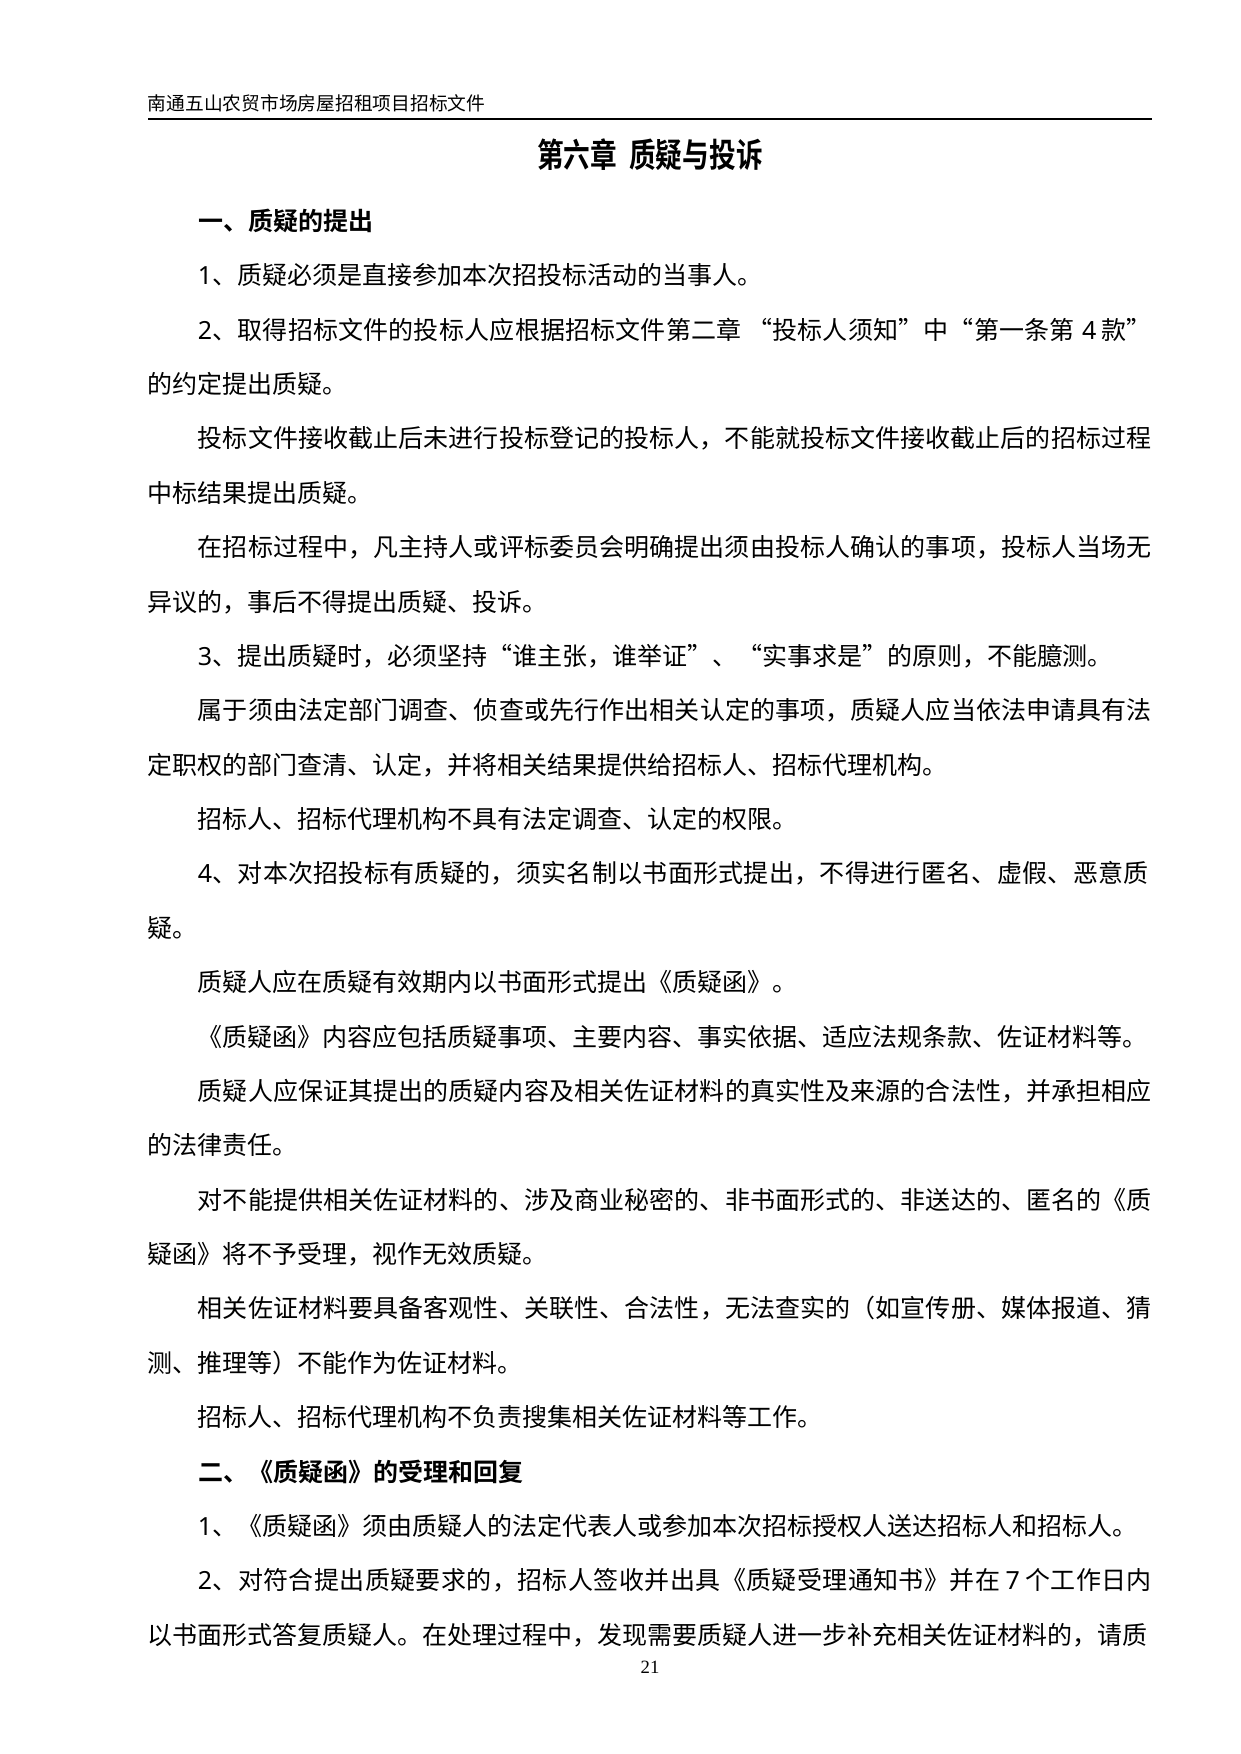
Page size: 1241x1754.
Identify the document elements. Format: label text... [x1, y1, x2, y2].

text 《质疑函》内容应包括质疑事项、主要内容、事实依据、适应法规条款、佐证材料等。 [148, 1017, 1152, 1053]
text 二、《质疑函》的受理和回复 [148, 1452, 1152, 1488]
text 质疑人应在质疑有效期内以书面形式提出《质疑函》。 [148, 963, 1152, 999]
text 第六章 质疑与投诉 [148, 129, 1152, 177]
text 1、质疑必须是直接参加本次招投标活动的当事人。 [148, 256, 1152, 292]
text 一、质疑的提出 [148, 201, 1152, 238]
text 3、提出质疑时，必须坚持“谁主张，谁举证”、“实事求是”的原则，不能臆测。 [148, 636, 1152, 673]
text 招标人、招标代理机构不负责搜集相关佐证材料等工作。 [148, 1398, 1152, 1434]
text 对不能提供相关佐证材料的、涉及商业秘密的、非书面形式的、非送达的、匿名的《质疑函》将不予受理，视作无效质疑。 [148, 1180, 1152, 1271]
text 4、对本次招投标有质疑的，须实名制以书面形式提出，不得进行匿名、虚假、恶意质疑。 [148, 854, 1152, 944]
text 招标人、招标代理机构不具有法定调查、认定的权限。 [148, 799, 1152, 836]
text 相关佐证材料要具备客观性、关联性、合法性，无法查实的（如宣传册、媒体报道、猜测、推理等）不能作为佐证材料。 [148, 1289, 1152, 1379]
text 质疑人应保证其提出的质疑内容及相关佐证材料的真实性及来源的合法性，并承担相应的法律责任。 [148, 1071, 1152, 1162]
text 1、《质疑函》须由质疑人的法定代表人或参加本次招标授权人送达招标人和招标人。 [148, 1506, 1152, 1543]
text 投标文件接收截止后未进行投标登记的投标人，不能就投标文件接收截止后的招标过程、中标结果提出质疑。 [148, 419, 1152, 509]
text 2、取得招标文件的投标人应根据招标文件第二章 “投标人须知”中“第一条第4款”的约定提出质疑。 [148, 310, 1152, 401]
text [148, 1561, 1152, 1651]
text 在招标过程中，凡主持人或评标委员会明确提出须由投标人确认的事项，投标人当场无异议的，事后不得提出质疑、投诉。 [148, 528, 1152, 618]
text 属于须由法定部门调查、侦查或先行作出相关认定的事项，质疑人应当依法申请具有法定职权的部门查清、认定，并将相关结果提供给招标人、招标代理机构。 [148, 691, 1152, 781]
